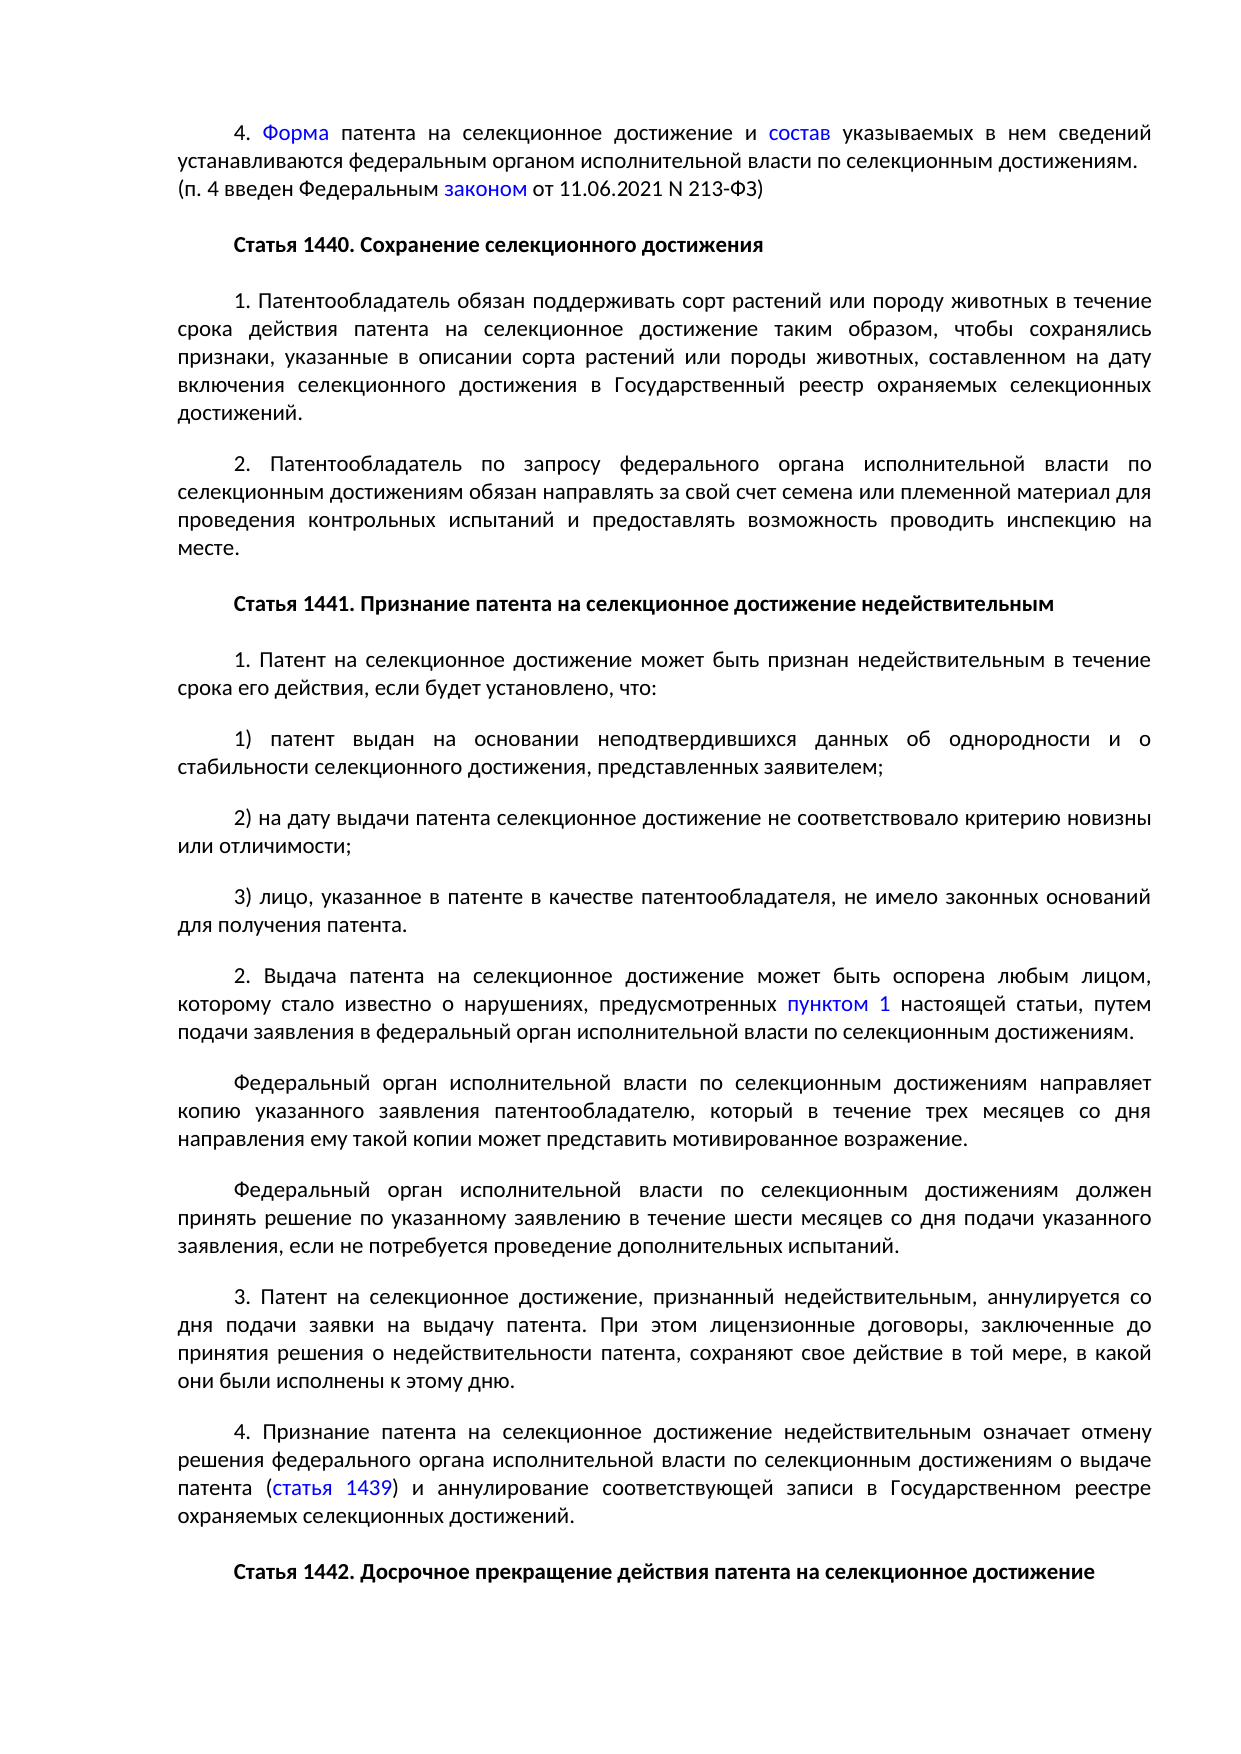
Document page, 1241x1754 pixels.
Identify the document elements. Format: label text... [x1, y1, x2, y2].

text 2) на дату выдачи патента селекционное достижение не соответствовало критерию новизны или отличимости; [177, 803, 1152, 859]
text 4. Форма патента на селекционное достижение и состав указываемых в нем сведений устанавливаются федеральным органом исполнительной власти по селекционным достижениям. [177, 118, 1152, 174]
text 2. Патентообладатель по запросу федерального органа исполнительной власти по селекционным достижениям обязан направлять за свой счет семена или племенной материал для проведения контрольных испытаний и предоставлять возможность проводить инспекцию на месте. [177, 449, 1152, 561]
text (п. 4 введен Федеральным законом от 11.06.2021 N 213-ФЗ) [177, 174, 1152, 202]
title Статья 1442. Досрочное прекращение действия патента на селекционное достижение [177, 1557, 1152, 1585]
text 4. Признание патента на селекционное достижение недействительным означает отмену решения федерального органа исполнительной власти по селекционным достижениям о выдаче патента (статья 1439) и аннулирование соответствующей записи в Государственном реестре охраняемых селекционных достижений. [177, 1417, 1152, 1529]
text 3) лицо, указанное в патенте в качестве патентообладателя, не имело законных оснований для получения патента. [177, 882, 1152, 938]
title Статья 1441. Признание патента на селекционное достижение недействительным [177, 589, 1152, 617]
text Федеральный орган исполнительной власти по селекционным достижениям должен принять решение по указанному заявлению в течение шести месяцев со дня подачи указанного заявления, если не потребуется проведение дополнительных испытаний. [177, 1175, 1152, 1259]
text 1) патент выдан на основании неподтвердившихся данных об однородности и о стабильности селекционного достижения, представленных заявителем; [177, 724, 1152, 780]
text 2. Выдача патента на селекционное достижение может быть оспорена любым лицом, которому стало известно о нарушениях, предусмотренных пунктом 1 настоящей статьи, путем подачи заявления в федеральный орган исполнительной власти по селекционным достижениям. [177, 961, 1152, 1045]
title Статья 1440. Сохранение селекционного достижения [177, 230, 1152, 258]
text 3. Патент на селекционное достижение, признанный недействительным, аннулируется со дня подачи заявки на выдачу патента. При этом лицензионные договоры, заключенные до принятия решения о недействительности патента, сохраняют свое действие в той мере, в какой они были исполнены к этому дню. [177, 1282, 1152, 1394]
text 1. Патентообладатель обязан поддерживать сорт растений или породу животных в течение срока действия патента на селекционное достижение таким образом, чтобы сохранялись признаки, указанные в описании сорта растений или породы животных, составленном на дату включения селекционного достижения в Государственный реестр охраняемых селекционных достижений. [177, 286, 1152, 426]
text Федеральный орган исполнительной власти по селекционным достижениям направляет копию указанного заявления патентообладателю, который в течение трех месяцев со дня направления ему такой копии может представить мотивированное возражение. [177, 1068, 1152, 1152]
text 1. Патент на селекционное достижение может быть признан недействительным в течение срока его действия, если будет установлено, что: [177, 645, 1152, 701]
